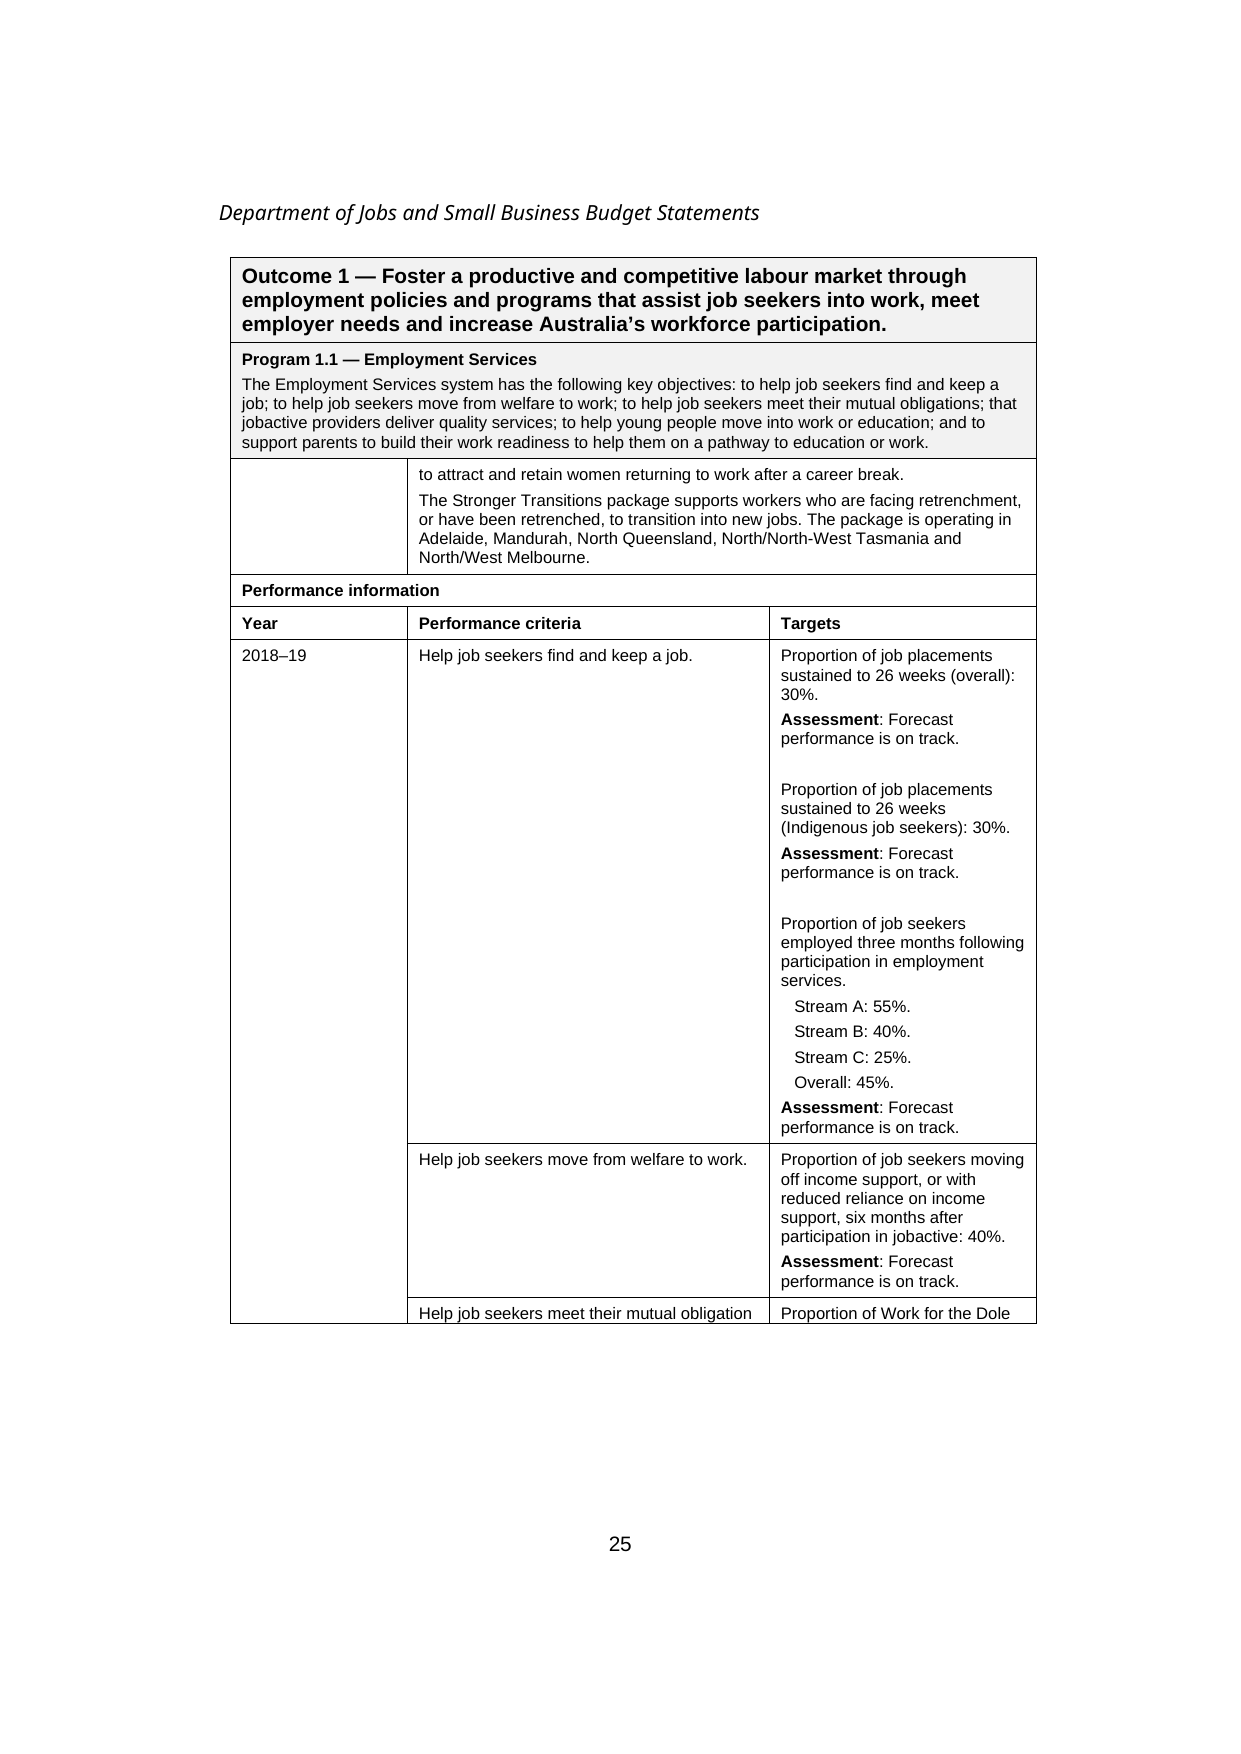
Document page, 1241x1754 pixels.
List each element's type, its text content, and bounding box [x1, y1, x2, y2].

table_cell Help job seekers meet their mutual obligation requirements. [408, 1298, 769, 1323]
table_cell Help job seekers find and keep a job. [408, 640, 769, 1143]
table_cell [231, 459, 407, 573]
table_cell 2018–19 [231, 640, 407, 1323]
table_cell Proportion of job seekers moving off income support, or with reduced reliance on income support, six months after participation in jobactive: 40%. Assessment: Forecast performance is on track. [770, 1144, 1036, 1297]
table_cell Proportion of job placements sustained to 26 weeks (overall): 30%. Assessment: Forecast performance is on track. Proportion of job placements sustained to 26 weeks (Indigenous job seekers): 30%. Assessment: Forecast performance is on track. Proportion of job seekers employed three months following participation in employment services. Stream A: 55%. Stream B: 40%. Stream C: 25%. Overall: 45%. Assessment: Forecast performance is on track. [770, 640, 1036, 1143]
table_cell Program 1.1 — Employment Services The Employment Services system has the following key objectives: to help job seekers find and keep a job; to help job seekers move from welfare to work; to help job seekers meet their mutual obligations; that jobactive providers deliver quality services; to help young people move into work or education; and to support parents to build their work readiness to help them on a pathway to education or work. [231, 343, 1036, 458]
table_cell Year [231, 607, 407, 639]
table_cell Performance information [231, 575, 1036, 606]
table_cell Targets [770, 607, 1036, 639]
table_cell Performance criteria [408, 607, 769, 639]
table_cell Help job seekers move from welfare to work. [408, 1144, 769, 1297]
table_header Outcome 1 — Foster a productive and competitive labour market through employment policies and programs that assist job seekers into work, meet employer needs and increase Australia’s workforce participation. [231, 258, 1036, 342]
